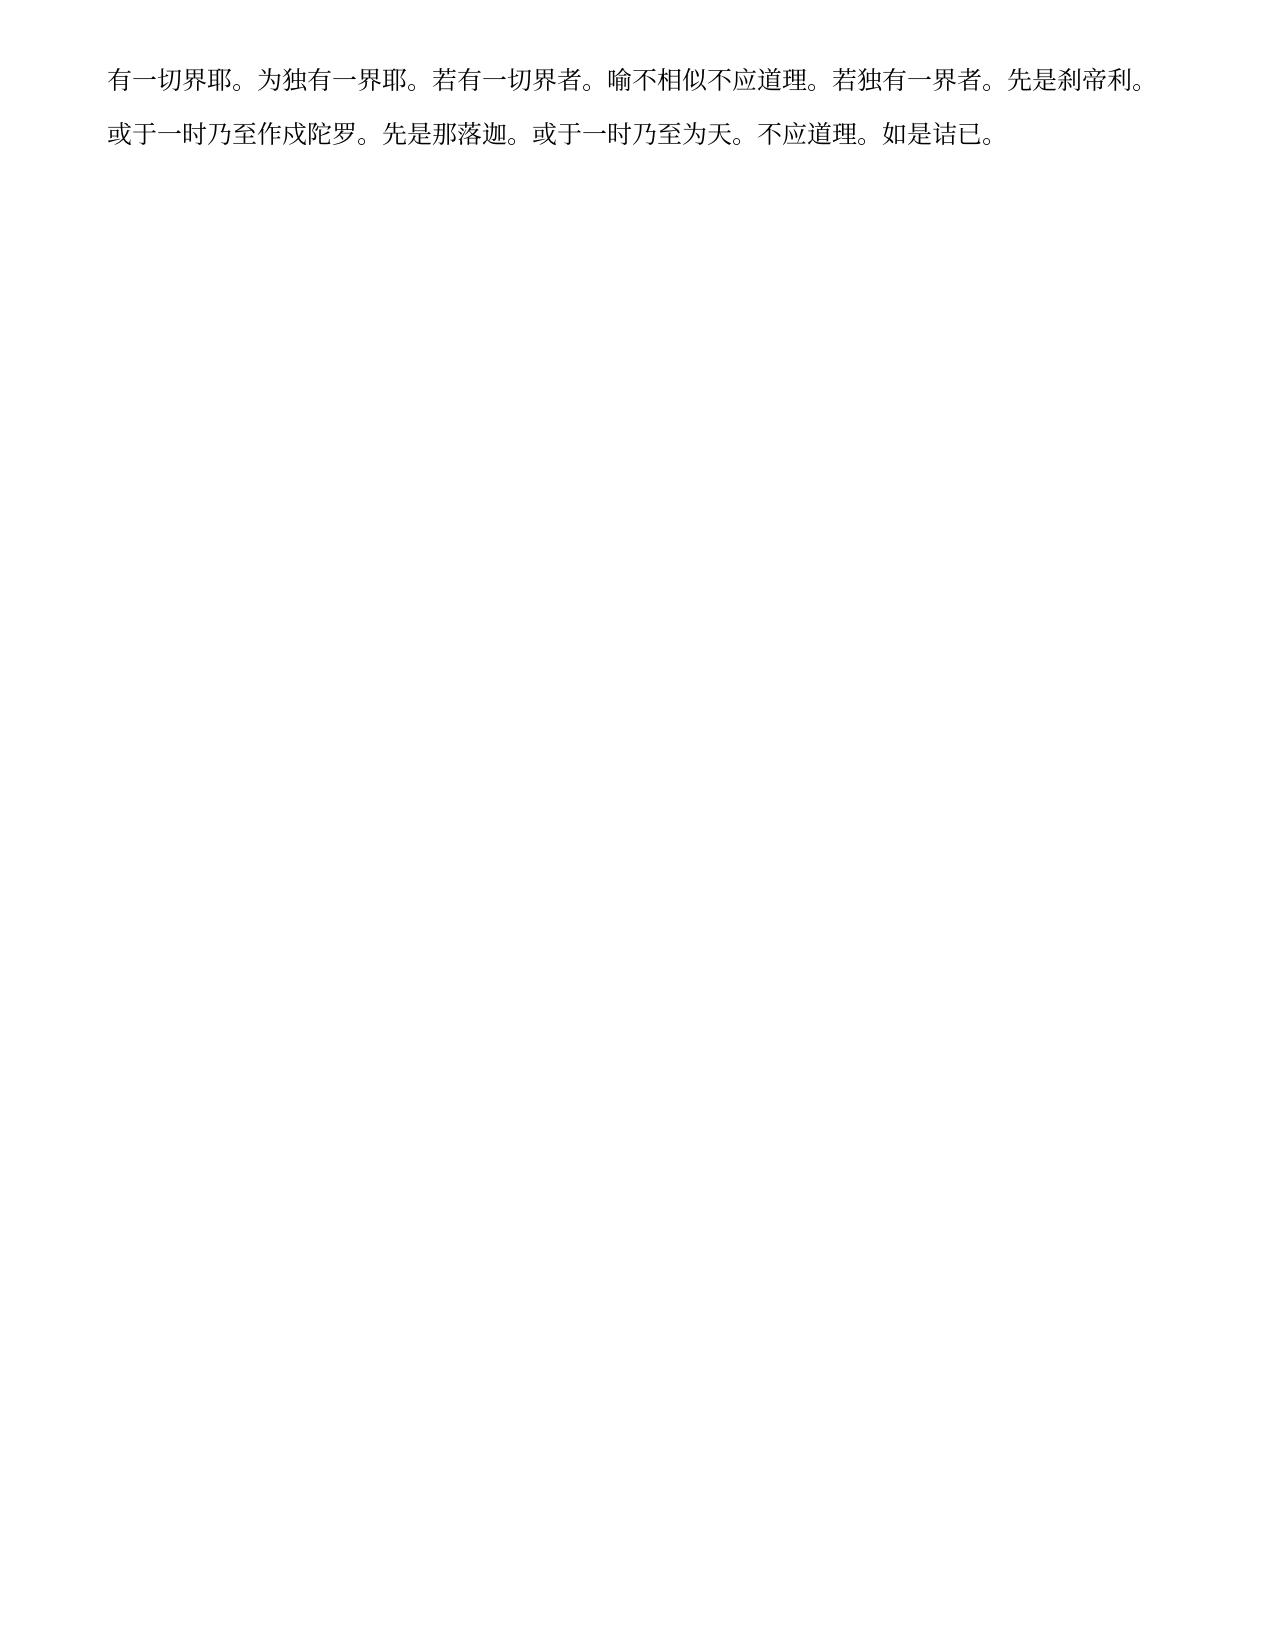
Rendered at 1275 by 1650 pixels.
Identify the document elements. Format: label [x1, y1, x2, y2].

text [107, 60, 1159, 151]
